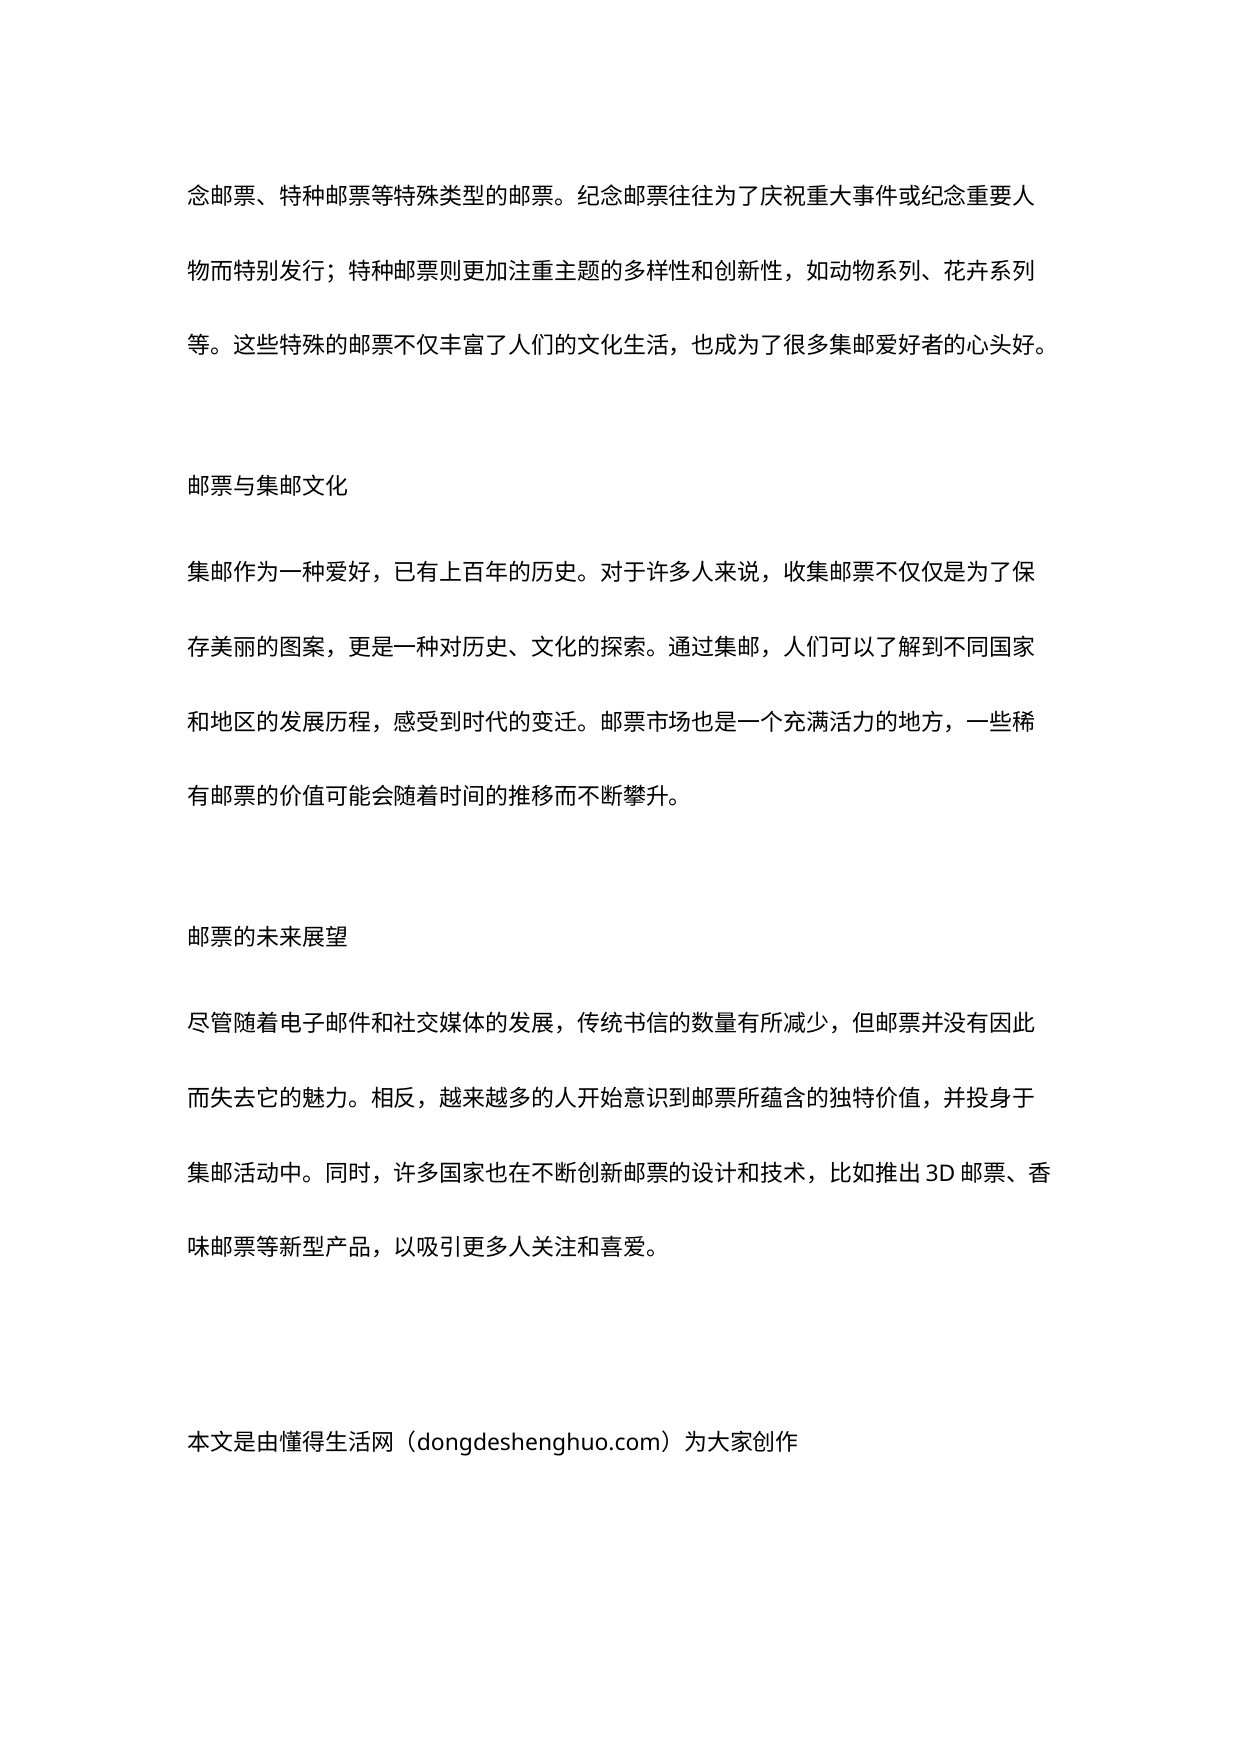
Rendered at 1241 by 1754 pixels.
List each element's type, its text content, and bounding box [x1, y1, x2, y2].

text 尽管随着电子邮件和社交媒体的发展，传统书信的数量有所减少，但邮票并没有因此而失去它的魅力。相反，越来越多的人开始意识到邮票所蕴含的独特价值，并投身于集邮活动中。同时，许多国家也在不断创新邮票的设计和技术，比如推出3D邮票、香味邮票等新型产品，以吸引更多人关注和喜爱。 [187, 989, 1053, 1278]
text 邮票与集邮文化 [187, 452, 1053, 517]
text 集邮作为一种爱好，已有上百年的历史。对于许多人来说，收集邮票不仅仅是为了保存美丽的图案，更是一种对历史、文化的探索。通过集邮，人们可以了解到不同国家和地区的发展历程，感受到时代的变迁。邮票市场也是一个充满活力的地方，一些稀有邮票的价值可能会随着时间的推移而不断攀升。 [187, 538, 1053, 827]
text 邮票的未来展望 [187, 903, 1053, 968]
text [187, 162, 1053, 376]
text 本文是由懂得生活网（dongdeshenghuo.com）为大家创作 [187, 1408, 1053, 1473]
